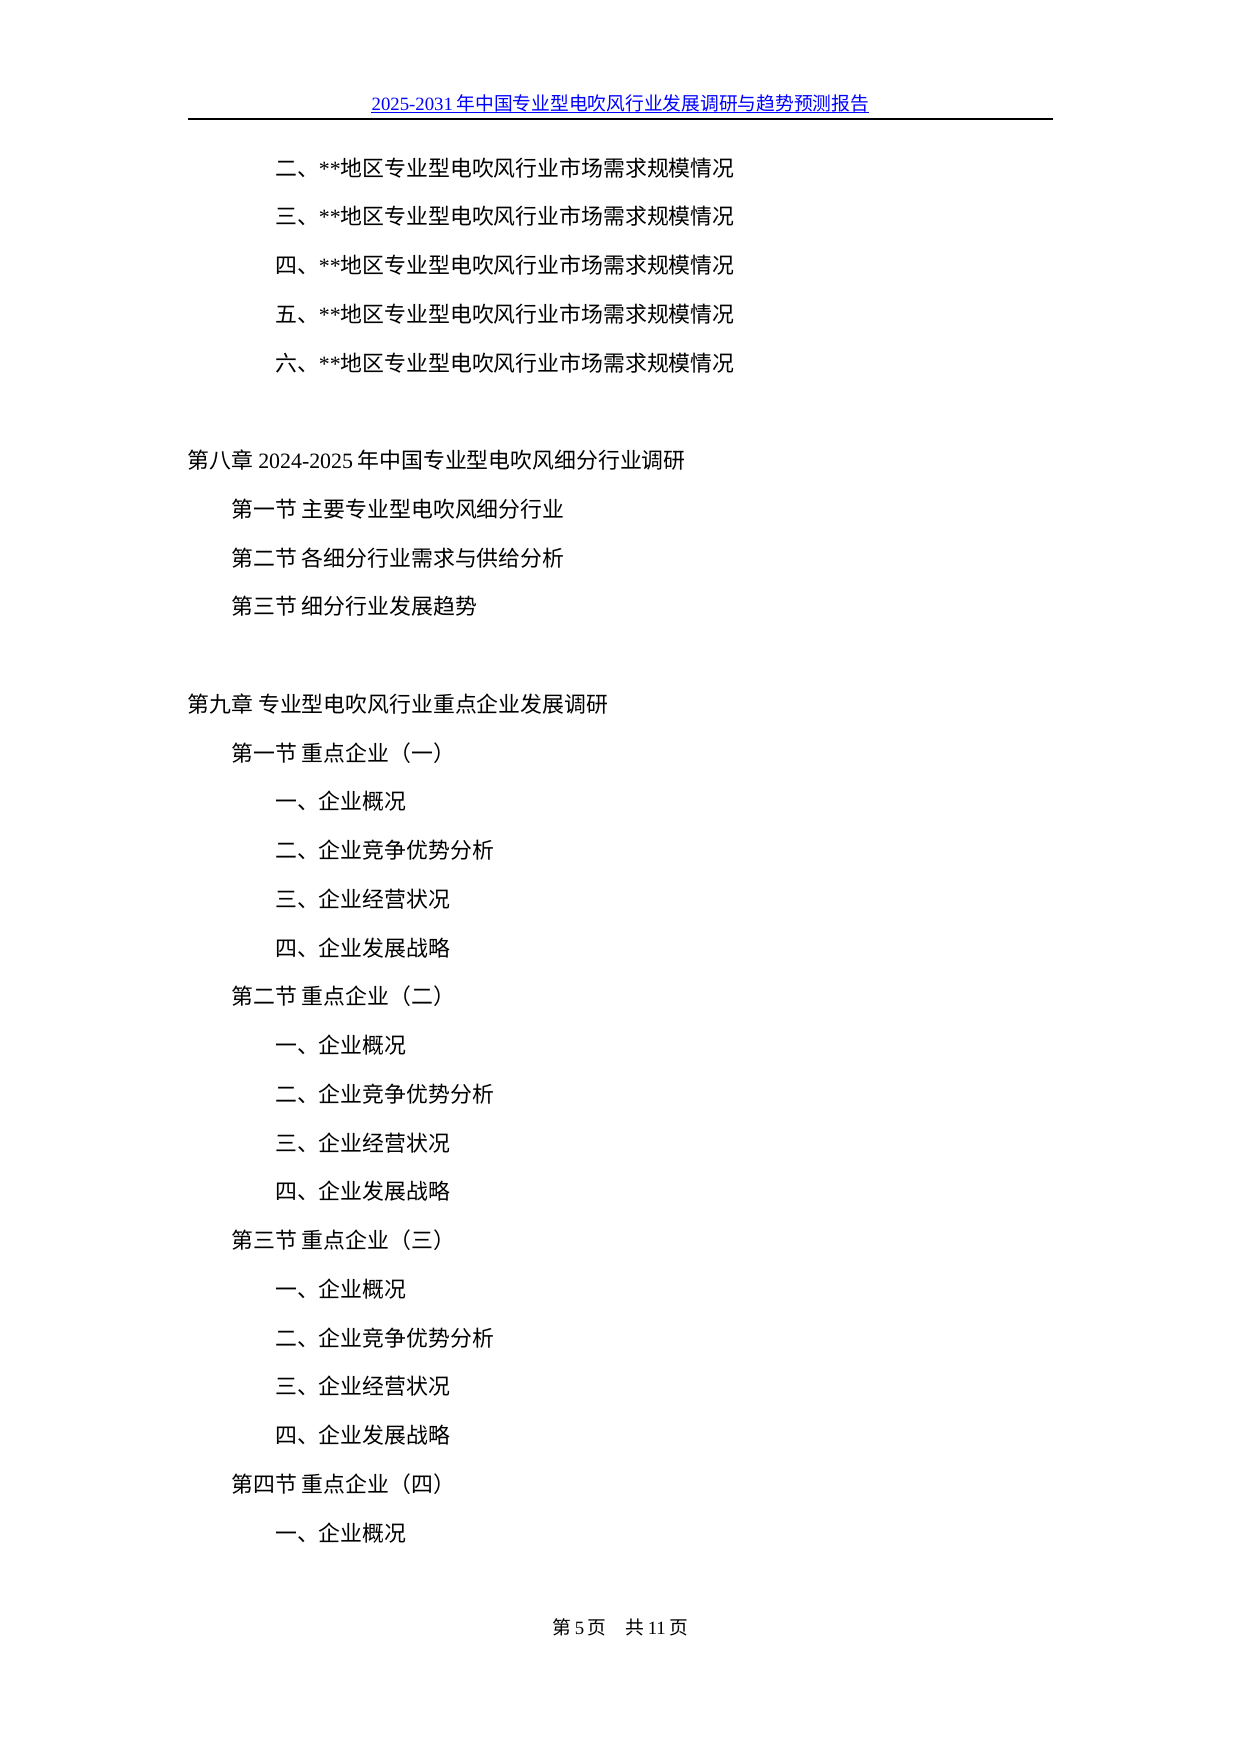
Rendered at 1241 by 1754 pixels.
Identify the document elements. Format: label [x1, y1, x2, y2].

text [187, 150, 1053, 1548]
